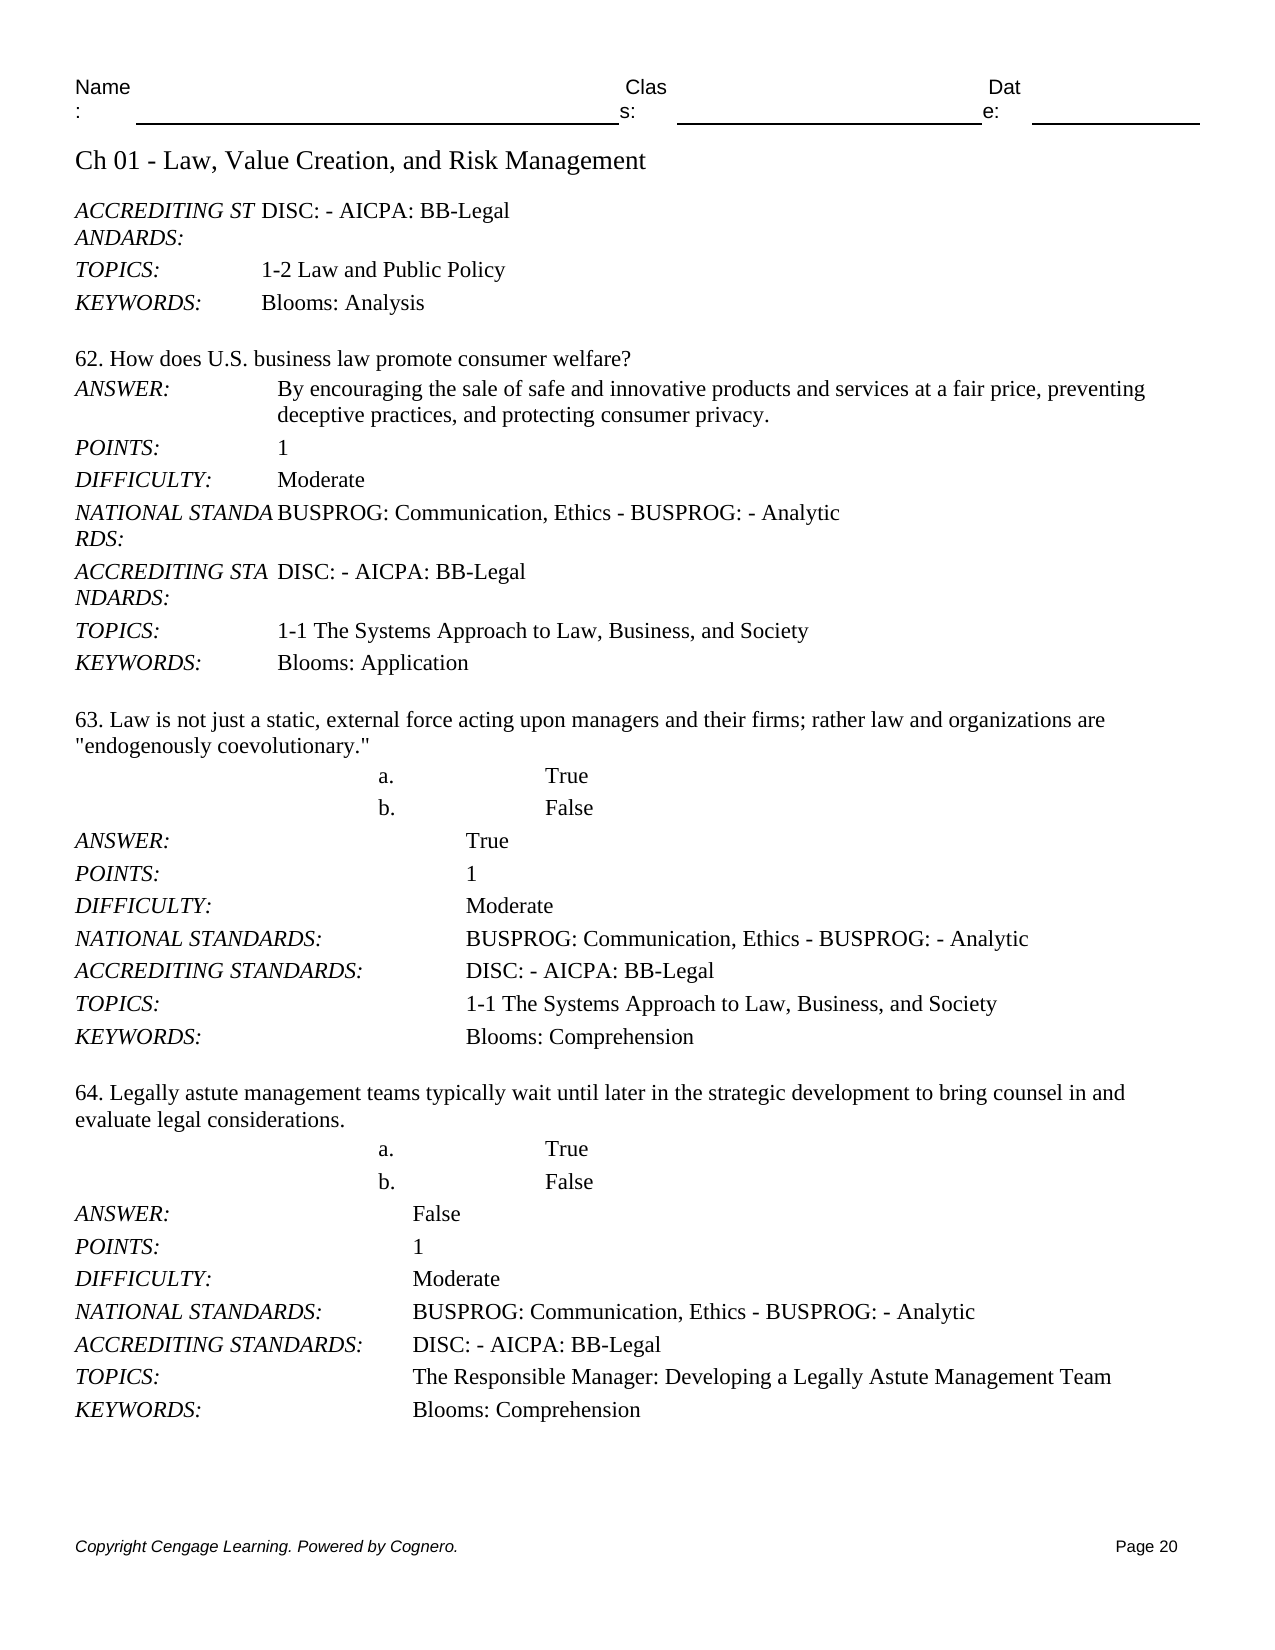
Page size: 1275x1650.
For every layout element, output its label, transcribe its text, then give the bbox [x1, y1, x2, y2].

table_header 62. How does U.S. business law promote consumer welfare? [75, 345, 1200, 679]
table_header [75, 194, 1200, 318]
table_header 63. Law is not just a static, external force acting upon managers and their firms; rather law and organizations are "endogenously coevolutionary." [75, 706, 1200, 1052]
table_header 64. Legally astute management teams typically wait until later in the strategic development to bring counsel in and evaluate legal considerations.​ [75, 1079, 1200, 1426]
